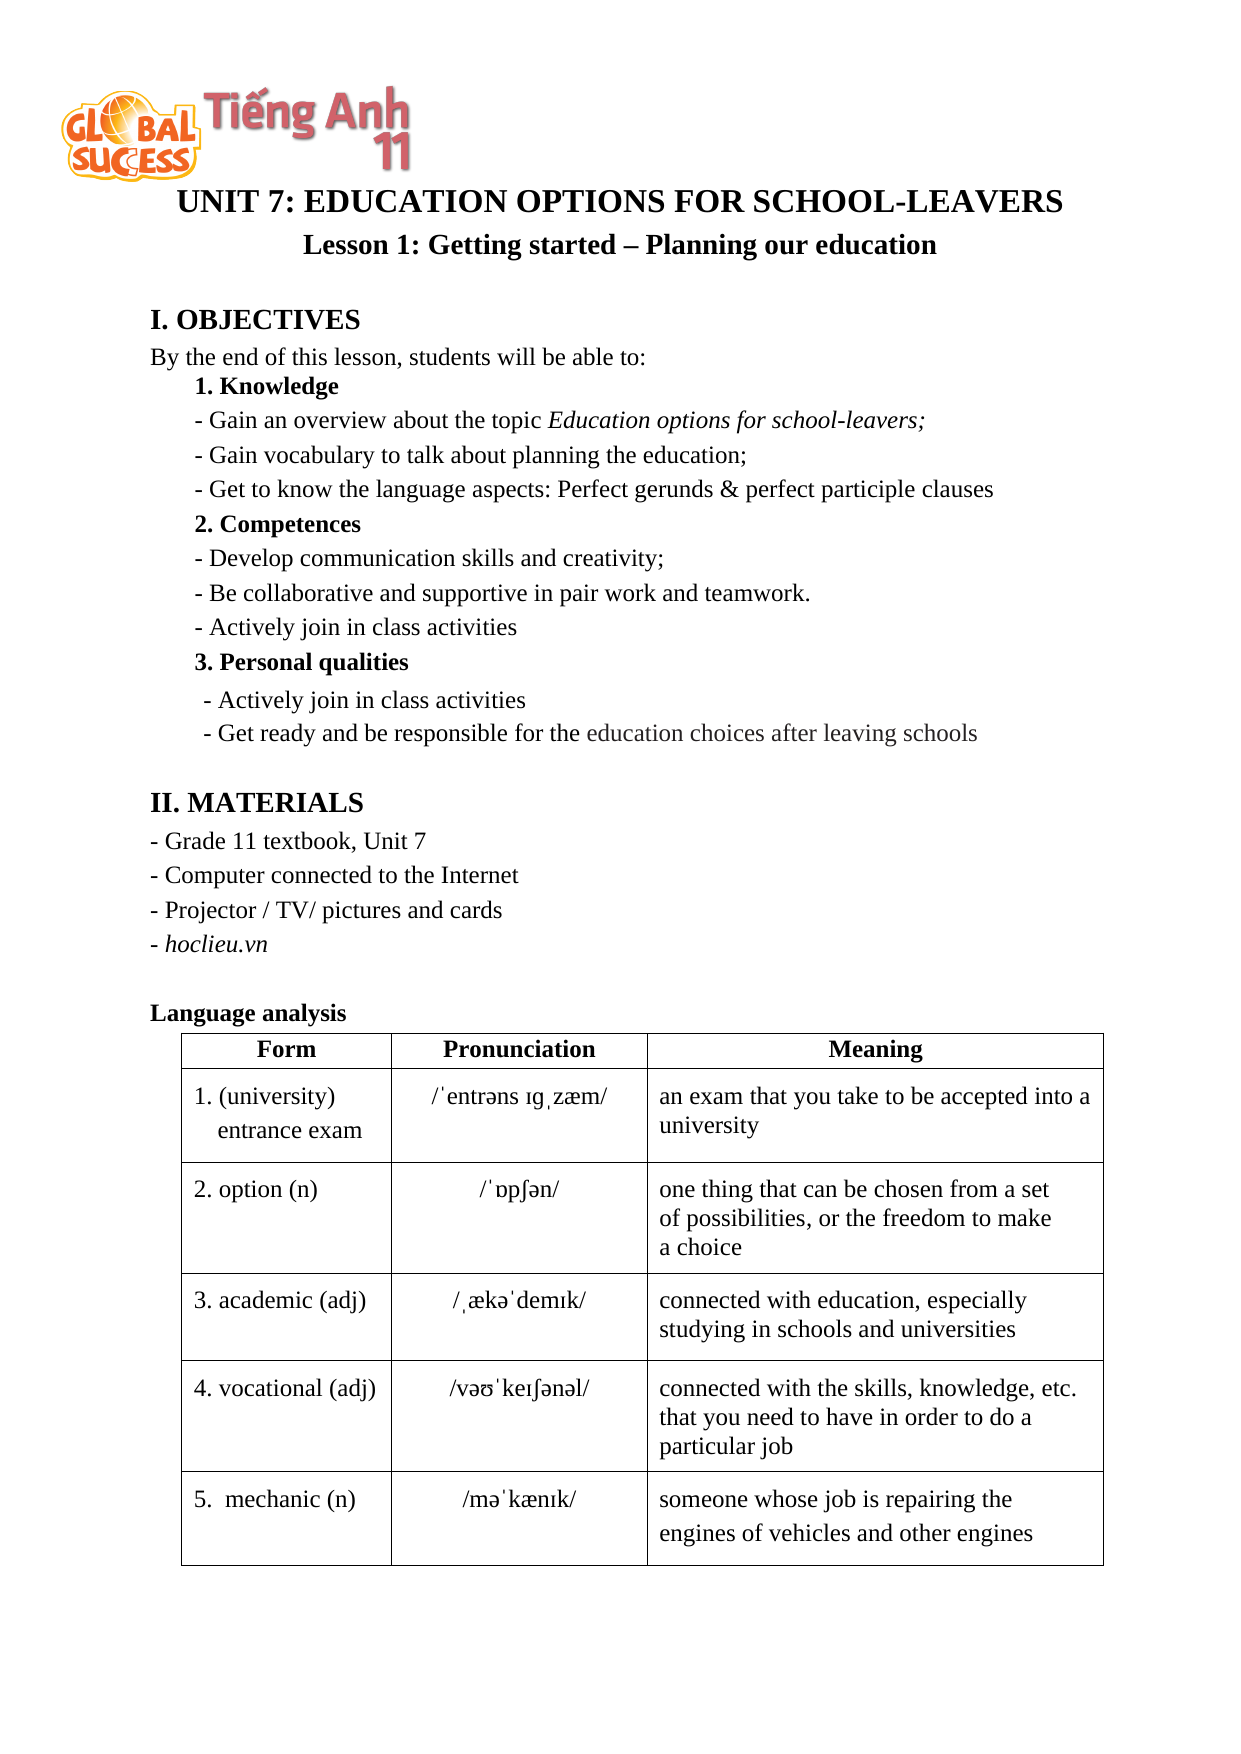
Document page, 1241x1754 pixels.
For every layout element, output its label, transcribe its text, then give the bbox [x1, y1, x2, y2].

table_cell an exam that you take to be accepted into a university [648, 1069, 1103, 1162]
table_header Meaning [648, 1034, 1103, 1068]
text 2. Competences [150, 509, 1090, 537]
text Lesson 1: Getting started – Planning our education [150, 227, 1090, 261]
table_cell someone whose job is repairing the engines of vehicles and other engines [648, 1472, 1103, 1565]
text - Gain an overview about the topic Education options for school-leavers; [150, 405, 1090, 434]
picture [61, 75, 414, 182]
table_cell 4. vocational (adj) [182, 1361, 391, 1471]
table_cell /ˈɒpʃən/ [392, 1163, 647, 1273]
text - Be collaborative and supportive in pair work and teamwork. [150, 578, 1090, 606]
table_header Pronunciation [392, 1034, 647, 1068]
text - Develop communication skills and creativity; [150, 543, 1090, 572]
text - Computer connected to the Internet [150, 860, 1090, 889]
text - Get ready and be responsible for the education choices after leaving schools [203, 718, 1090, 747]
text By the end of this lesson, students will be able to: [150, 342, 1090, 371]
text Language analysis [150, 998, 1090, 1027]
table_cell /ˈentrəns ɪɡˌzæm/ [392, 1069, 647, 1162]
text II. MATERIALS [150, 786, 1090, 819]
text I. OBJECTIVES [150, 302, 1090, 335]
table_cell one thing that can be chosen from a set of possibilities, or the freedom to make a choice [648, 1163, 1103, 1273]
text - Get to know the language aspects: Perfect gerunds & perfect participle clauses [150, 474, 1090, 503]
text UNIT 7: EDUCATION OPTIONS FOR SCHOOL-LEAVERS [150, 181, 1090, 219]
table_cell /ˌækəˈdemɪk/ [392, 1274, 647, 1360]
text 1. Knowledge [150, 371, 1090, 399]
table_header Form [182, 1034, 391, 1068]
text - Grade 11 textbook, Unit 7 [150, 826, 1090, 854]
table_cell /məˈkænɪk/ [392, 1472, 647, 1565]
text - Gain vocabulary to talk about planning the education; [150, 440, 1090, 468]
table_cell ​connected with the skills, knowledge, etc. that you need to have in order to do a particular job [648, 1361, 1103, 1471]
text - Actively join in class activities [150, 612, 1090, 641]
text - Actively join in class activities [203, 685, 1090, 714]
table_cell 1. (university) entrance exam [182, 1069, 391, 1162]
text - Projector / TV/ pictures and cards [150, 895, 1090, 923]
table_cell 5. mechanic (n) [182, 1472, 391, 1565]
text 3. Personal qualities [150, 647, 1090, 675]
text - hoclieu.vn [150, 929, 1090, 958]
table_cell connected with education, especially studying in schools and universities [648, 1274, 1103, 1360]
table_cell 2. option (n) [182, 1163, 391, 1273]
table_cell 3. academic (adj) [182, 1274, 391, 1360]
table_cell /vəʊˈkeɪʃənəl/ [392, 1361, 647, 1471]
